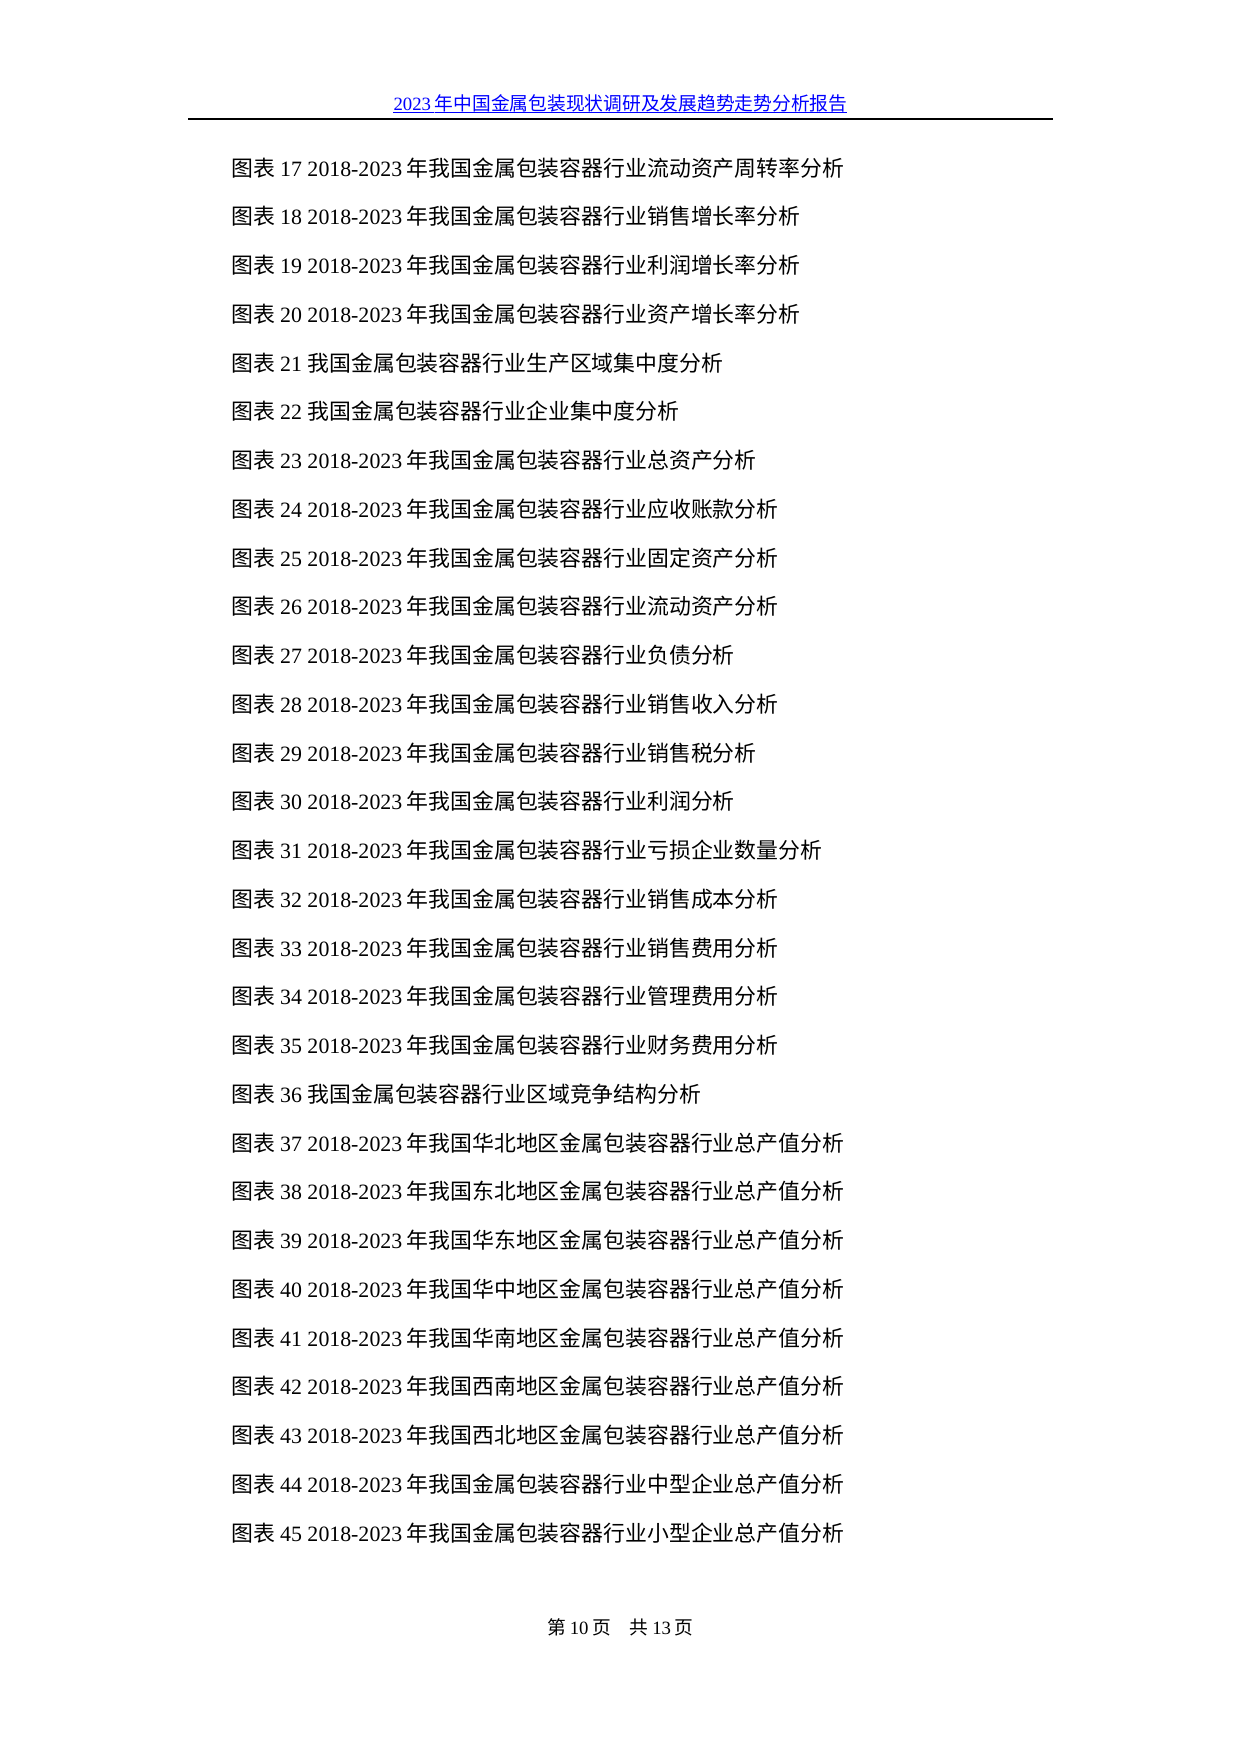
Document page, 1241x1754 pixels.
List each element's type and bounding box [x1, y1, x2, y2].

text [187, 150, 1053, 1548]
